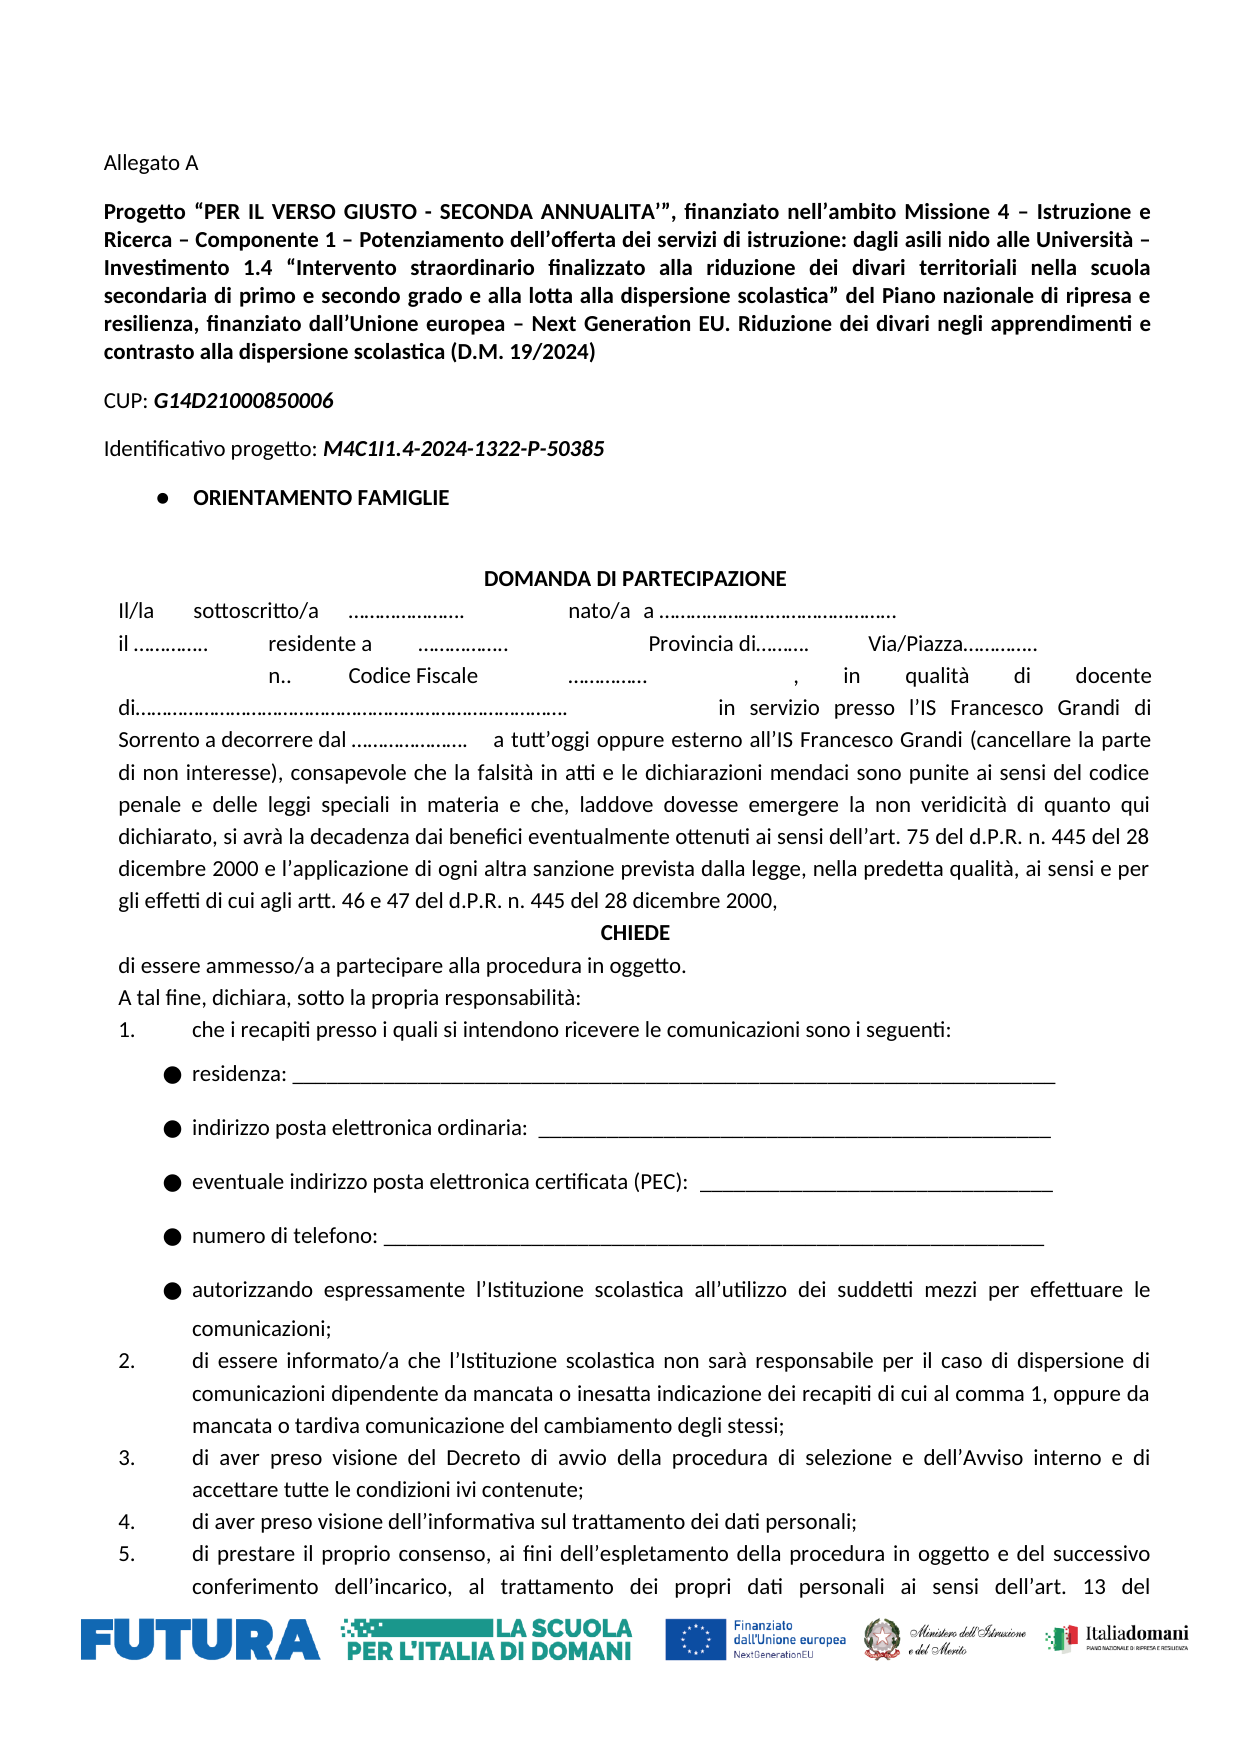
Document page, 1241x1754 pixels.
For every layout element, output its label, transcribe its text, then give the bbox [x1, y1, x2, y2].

picture [80, 1617, 1189, 1661]
list ORIENTAMENTO FAMIGLIE [156, 483, 1152, 511]
list residenza: ___________________________________________________________________ [162, 1047, 1152, 1094]
text CHIEDE [118, 918, 1152, 947]
text Allegato A [103, 148, 1152, 176]
text Il/la sottoscritto/a …………………. nato/a a ……………………………………… [118, 597, 1152, 625]
list di aver preso visione dell’informativa sul trattamento dei dati personali; [118, 1507, 1152, 1535]
list numero di telefono: __________________________________________________________ [162, 1209, 1152, 1256]
text di essere ammesso/a a partecipare alla procedura in oggetto. [118, 951, 1152, 979]
text Identificativo progetto: M4C1I1.4-2024-1322-P-50385 [103, 434, 1152, 463]
list indirizzo posta elettronica ordinaria: _____________________________________________ [162, 1101, 1152, 1148]
text DOMANDA DI PARTECIPAZIONE [118, 564, 1152, 592]
text Progetto “PER IL VERSO GIUSTO - SECONDA ANNUALITA’”, finanziato nell’ambito Missione 4 – Istruzione e Ricerca – Componente 1 – Potenziamento dell’offerta dei servizi di istruzione: dagli asili nido alle Università – Investimento 1.4 “Intervento straordinario finalizzato alla riduzione dei divari territoriali nella scuola secondaria di primo e secondo grado e alla lotta alla dispersione scolastica” del Piano nazionale di ripresa e resilienza, finanziato dall’Unione europea – Next Generation EU. Riduzione dei divari negli apprendimenti e contrasto alla dispersione scolastica (D.M. 19/2024) [103, 197, 1152, 365]
text CUP: G14D21000850006 [103, 386, 1152, 414]
list che i recapiti presso i quali si intendono ricevere le comunicazioni sono i seguenti: [118, 1015, 1152, 1043]
list autorizzando espressamente l’Istituzione scolastica all’utilizzo dei suddetti mezzi per effettuare le comunicazioni; [162, 1263, 1152, 1342]
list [118, 1539, 1152, 1600]
list di aver preso visione del Decreto di avvio della procedura di selezione e dell’Avviso interno e di accettare tutte le condizioni ivi contenute; [118, 1443, 1152, 1503]
list eventuale indirizzo posta elettronica certificata (PEC): _______________________________ [162, 1155, 1152, 1202]
text A tal fine, dichiara, sotto la propria responsabilità: [118, 983, 1152, 1011]
text il ………….. residente a …………….. Provincia di………. Via/Piazza………….. n.. Codice Fiscale …………… , in qualità di docente di………………………………………………………………………. in servizio presso l’IS Francesco Grandi di Sorrento a decorrere dal …………………. a tutt’oggi oppure esterno all’IS Francesco Grandi (cancellare la parte di non interesse), consapevole che la falsità in atti e le dichiarazioni mendaci sono punite ai sensi del codice penale e delle leggi speciali in materia e che, laddove dovesse emergere la non veridicità di quanto qui dichiarato, si avrà la decadenza dai benefici eventualmente ottenuti ai sensi dell’art. 75 del d.P.R. n. 445 del 28 dicembre 2000 e l’applicazione di ogni altra sanzione prevista dalla legge, nella predetta qualità, ai sensi e per gli effetti di cui agli artt. 46 e 47 del d.P.R. n. 445 del 28 dicembre 2000, [118, 629, 1152, 914]
list di essere informato/a che l’Istituzione scolastica non sarà responsabile per il caso di dispersione di comunicazioni dipendente da mancata o inesatta indicazione dei recapiti di cui al comma 1, oppure da mancata o tardiva comunicazione del cambiamento degli stessi; [118, 1346, 1152, 1439]
